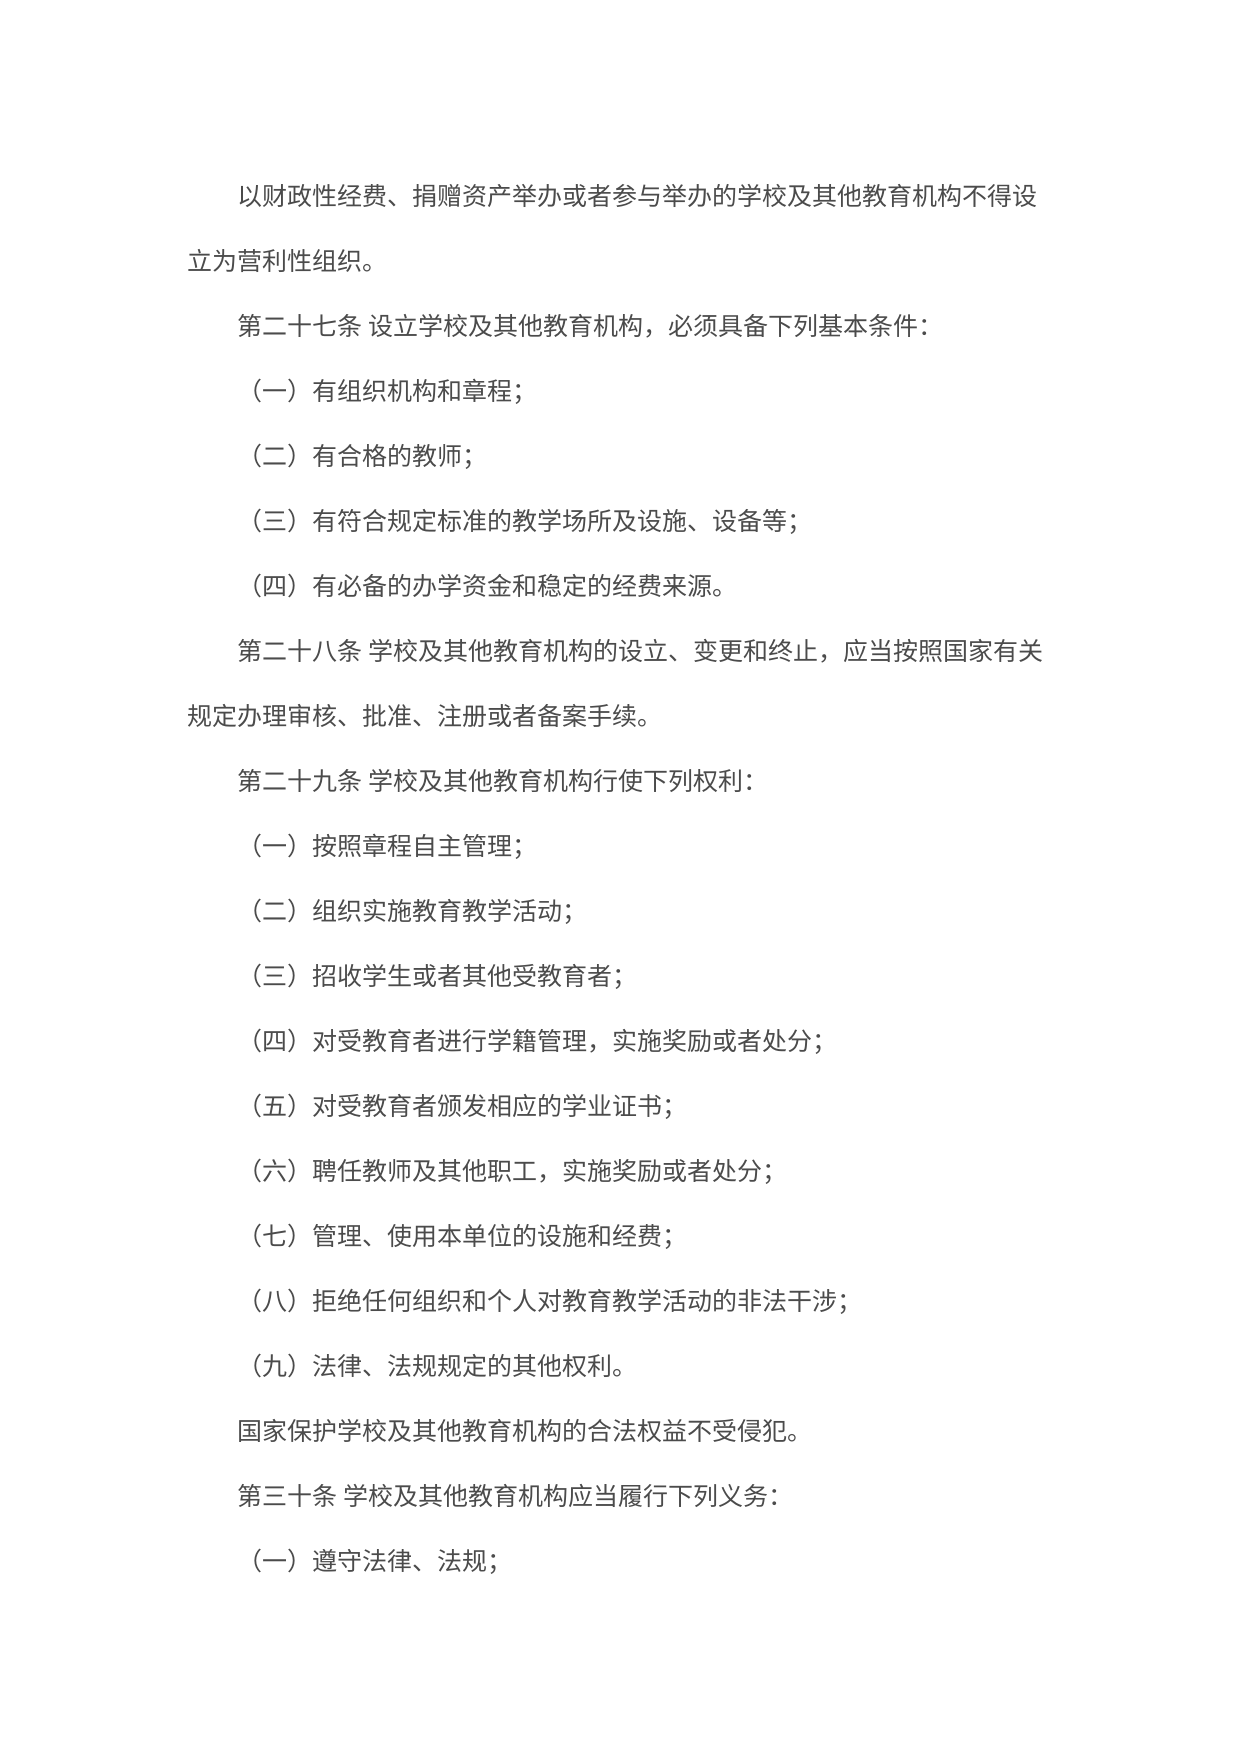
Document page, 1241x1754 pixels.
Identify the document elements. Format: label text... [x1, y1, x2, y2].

text （二）有合格的教师； [187, 422, 1053, 487]
text （九）法律、法规规定的其他权利。 [187, 1332, 1053, 1397]
text 第三十条 学校及其他教育机构应当履行下列义务： [187, 1462, 1053, 1527]
text （三）招收学生或者其他受教育者； [187, 942, 1053, 1007]
text 以财政性经费、捐赠资产举办或者参与举办的学校及其他教育机构不得设立为营利性组织。 [187, 162, 1053, 292]
text 第二十八条 学校及其他教育机构的设立、变更和终止，应当按照国家有关规定办理审核、批准、注册或者备案手续。 [187, 617, 1053, 747]
text （四）有必备的办学资金和稳定的经费来源。 [187, 552, 1053, 617]
text （七）管理、使用本单位的设施和经费； [187, 1202, 1053, 1267]
text （八）拒绝任何组织和个人对教育教学活动的非法干涉； [187, 1267, 1053, 1332]
text （五）对受教育者颁发相应的学业证书； [187, 1072, 1053, 1137]
text 第二十七条 设立学校及其他教育机构，必须具备下列基本条件： [187, 292, 1053, 357]
text （一）按照章程自主管理； [187, 812, 1053, 877]
text （二）组织实施教育教学活动； [187, 877, 1053, 942]
text （三）有符合规定标准的教学场所及设施、设备等； [187, 487, 1053, 552]
text （一）遵守法律、法规； [187, 1527, 1053, 1592]
text （六）聘任教师及其他职工，实施奖励或者处分； [187, 1137, 1053, 1202]
text （四）对受教育者进行学籍管理，实施奖励或者处分； [187, 1007, 1053, 1072]
text 第二十九条 学校及其他教育机构行使下列权利： [187, 747, 1053, 812]
text 国家保护学校及其他教育机构的合法权益不受侵犯。 [187, 1397, 1053, 1462]
text （一）有组织机构和章程； [187, 357, 1053, 422]
